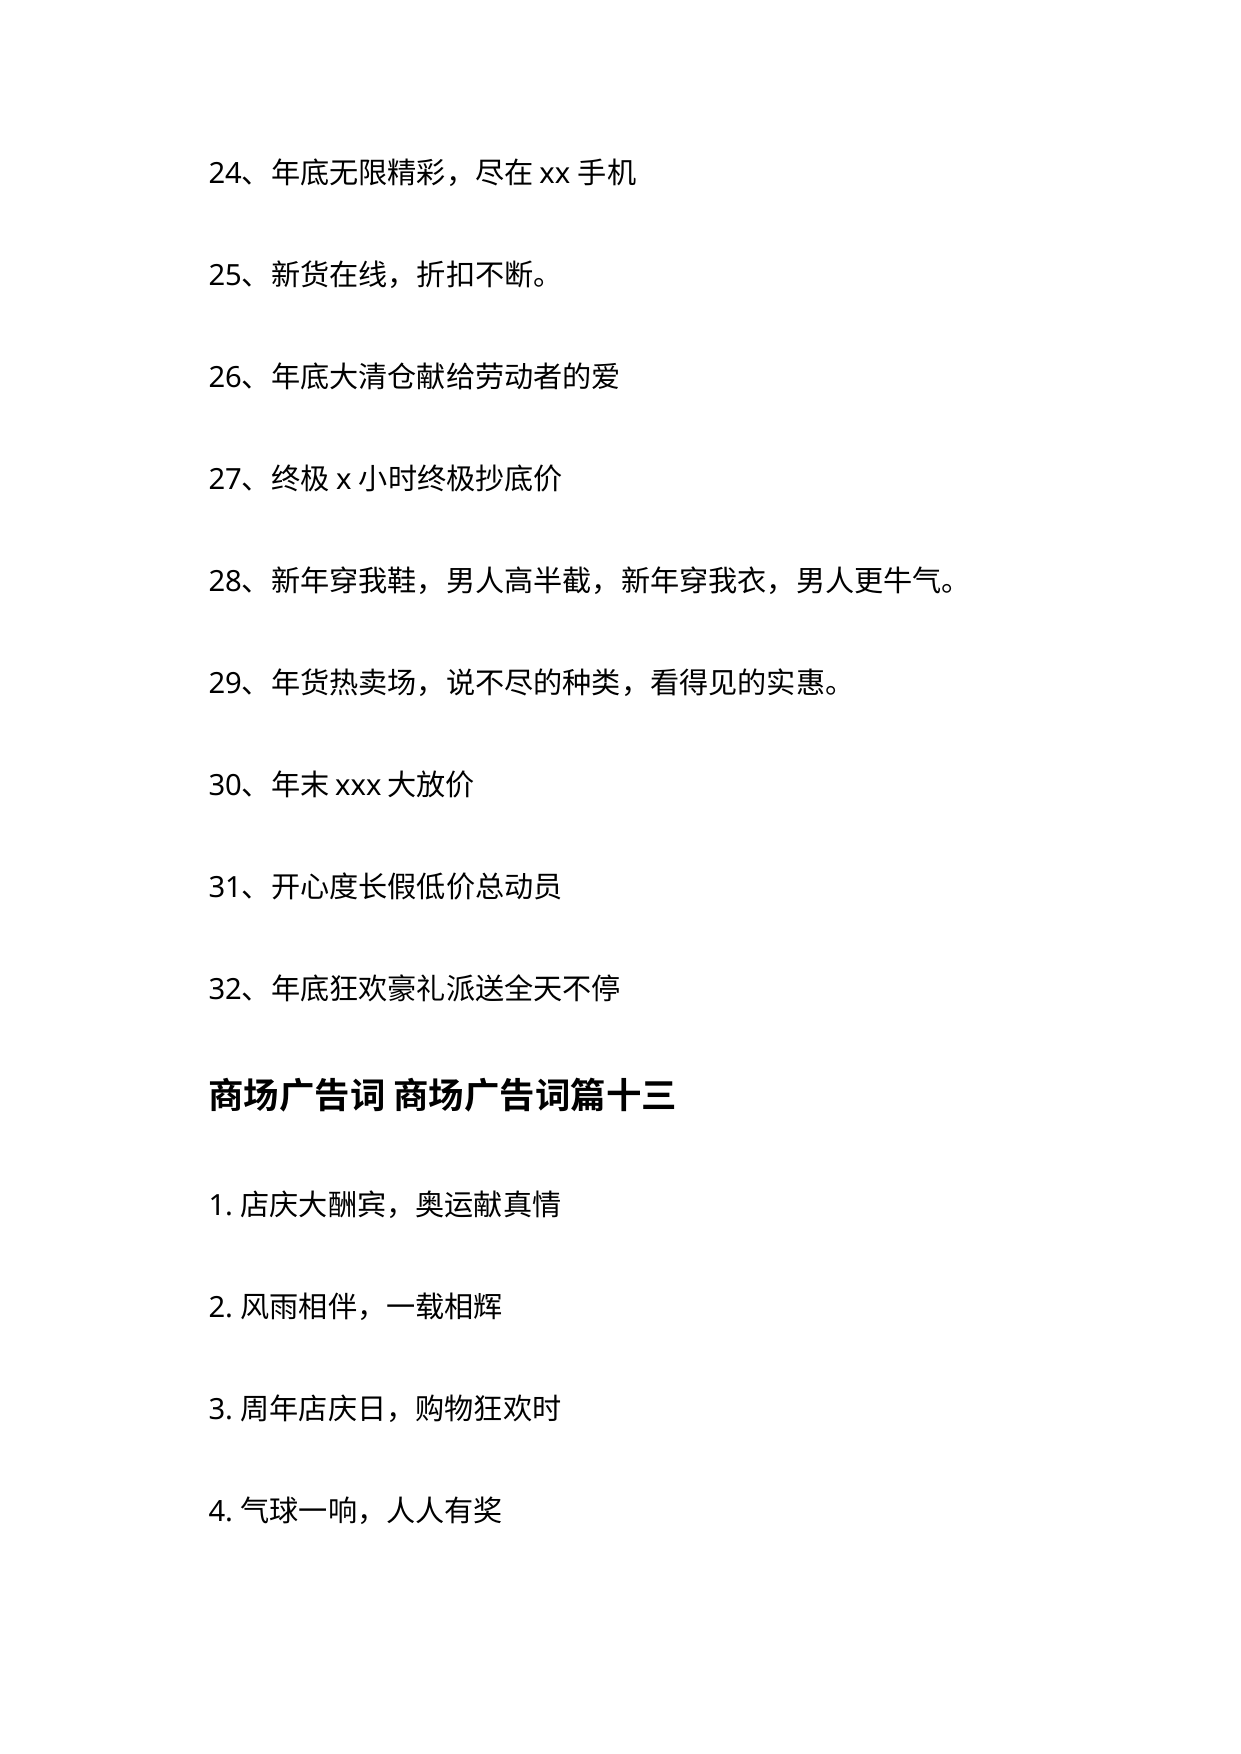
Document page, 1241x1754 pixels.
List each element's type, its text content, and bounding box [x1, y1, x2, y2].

text 30、年末xxx大放价 [150, 762, 1090, 804]
text 商场广告词 商场广告词篇十三 [150, 1068, 1090, 1119]
text 3. 周年店庆日，购物狂欢时 [150, 1385, 1090, 1428]
text 2. 风雨相伴，一载相辉 [150, 1283, 1090, 1326]
text 25、新货在线，折扣不断。 [150, 252, 1090, 294]
text 4. 气球一响，人人有奖 [150, 1487, 1090, 1529]
text 29、年货热卖场，说不尽的种类，看得见的实惠。 [150, 660, 1090, 702]
text 24、年底无限精彩，尽在xx 手机 [150, 150, 1090, 192]
text 31、开心度长假低价总动员 [150, 864, 1090, 906]
text 32、年底狂欢豪礼派送全天不停 [150, 966, 1090, 1008]
text 28、新年穿我鞋，男人高半截，新年穿我衣，男人更牛气。 [150, 558, 1090, 600]
text 26、年底大清仓献给劳动者的爱 [150, 354, 1090, 396]
text 1. 店庆大酬宾，奥运献真情 [150, 1181, 1090, 1224]
text 27、终极 x 小时终极抄底价 [150, 456, 1090, 498]
